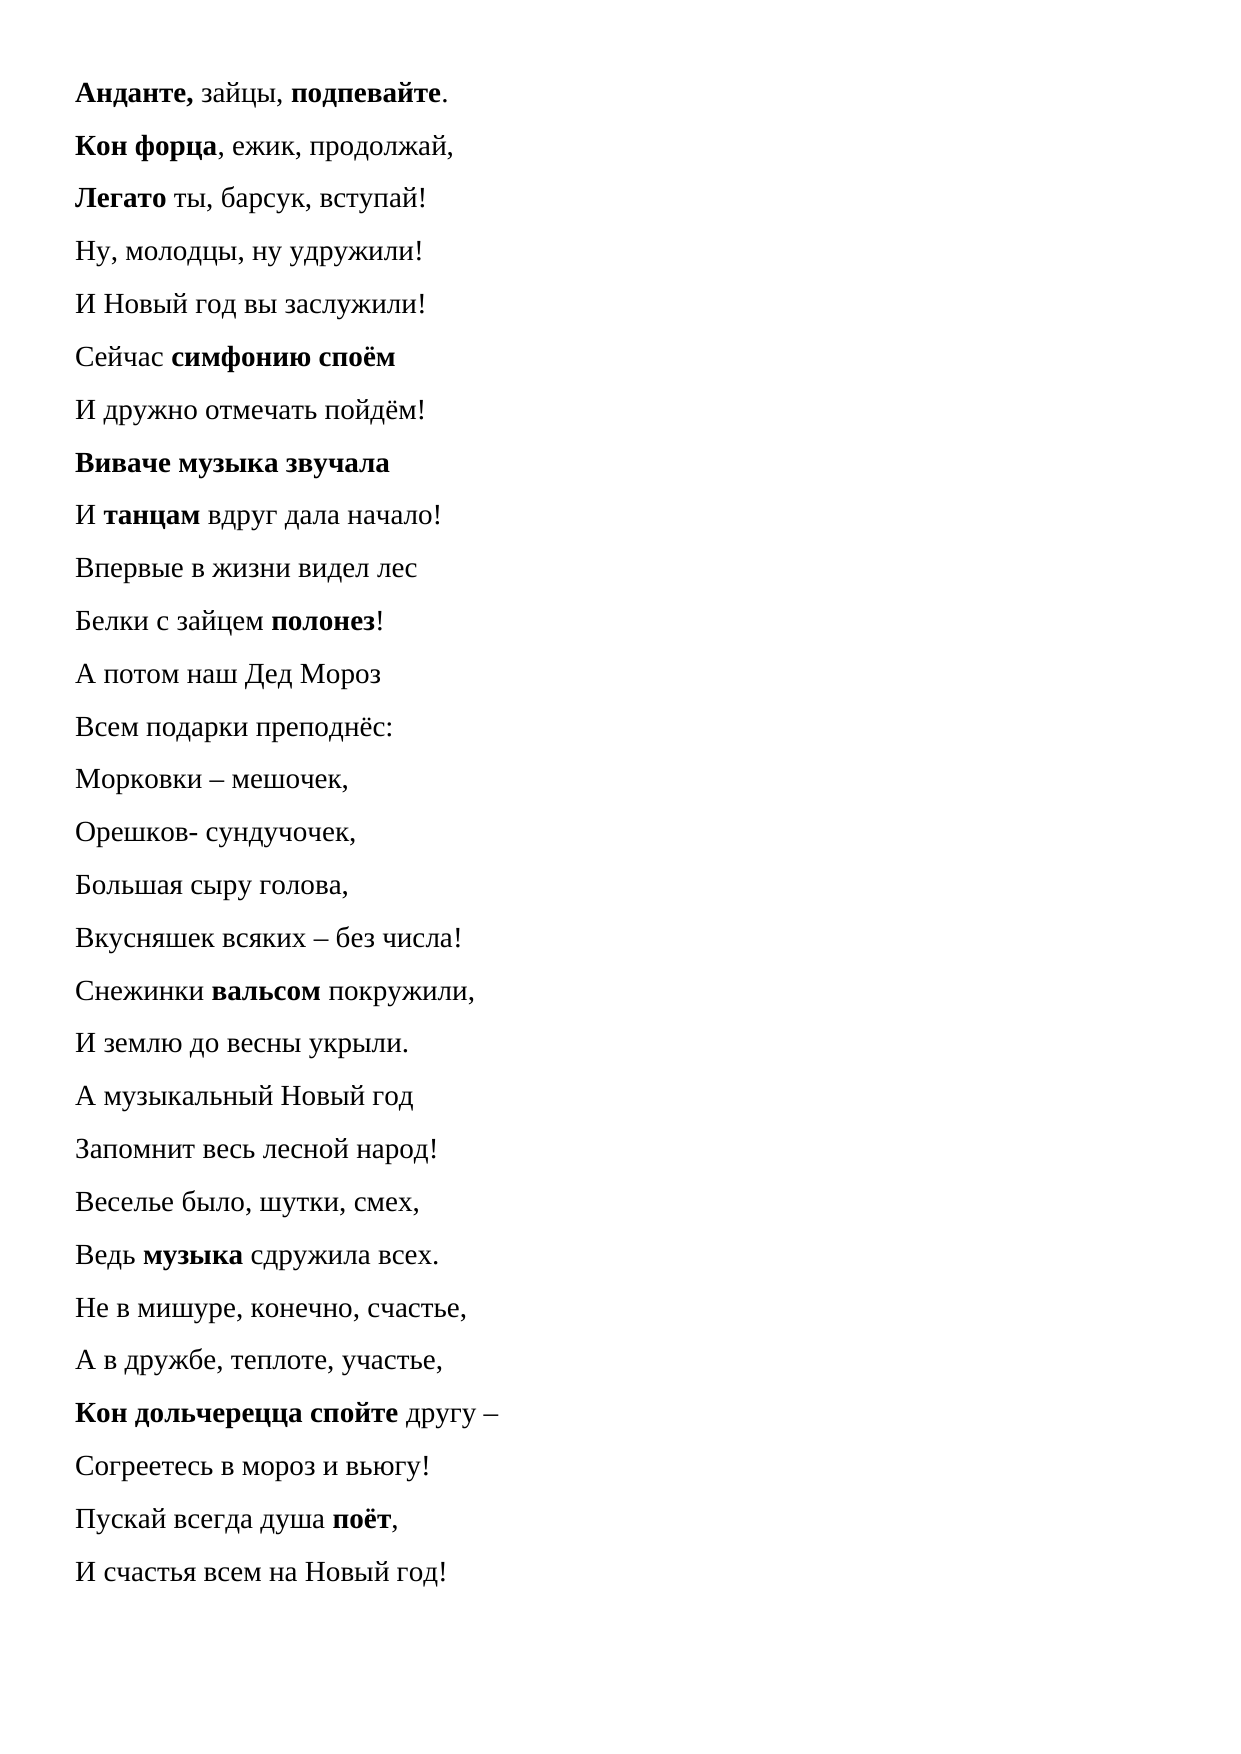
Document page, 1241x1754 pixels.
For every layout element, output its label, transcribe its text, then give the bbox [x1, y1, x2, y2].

text И счастья всем на Новый год! [75, 1554, 1165, 1587]
text Запомнит весь лесной народ! [75, 1131, 1165, 1165]
text И Новый год вы заслужили! [75, 286, 1165, 320]
text Вкусняшек всяких – без числа! [75, 920, 1165, 953]
text А в дружбе, теплоте, участье, [75, 1342, 1165, 1376]
text Кон дольчерецца спойте другу – [75, 1395, 1165, 1429]
text Анданте, зайцы, подпевайте. [75, 75, 1165, 108]
text Виваче музыка звучала [75, 445, 1165, 478]
text Всем подарки преподнёс: [75, 709, 1165, 742]
text Согреетесь в мороз и вьюгу! [75, 1448, 1165, 1482]
text Белки с зайцем полонез! [75, 603, 1165, 637]
text И танцам вдруг дала начало! [75, 497, 1165, 531]
text Не в мишуре, конечно, счастье, [75, 1290, 1165, 1323]
text Морковки – мешочек, [75, 762, 1165, 795]
text Орешков- сундучочек, [75, 814, 1165, 848]
text Впервые в жизни видел лес [75, 550, 1165, 584]
text Кон форца, ежик, продолжай, [75, 128, 1165, 161]
text А музыкальный Новый год [75, 1078, 1165, 1112]
text Пускай всегда душа поёт, [75, 1501, 1165, 1534]
text Легато ты, барсук, вступай! [75, 181, 1165, 214]
text Ну, молодцы, ну удружили! [75, 233, 1165, 267]
text И дружно отмечать пойдём! [75, 392, 1165, 425]
text Ведь музыка сдружила всех. [75, 1237, 1165, 1270]
text Большая сыру голова, [75, 867, 1165, 901]
text А потом наш Дед Мороз [75, 656, 1165, 689]
text Сейчас симфонию споём [75, 339, 1165, 373]
text Снежинки вальсом покружили, [75, 973, 1165, 1006]
text Веселье было, шутки, смех, [75, 1184, 1165, 1218]
text И землю до весны укрыли. [75, 1026, 1165, 1059]
